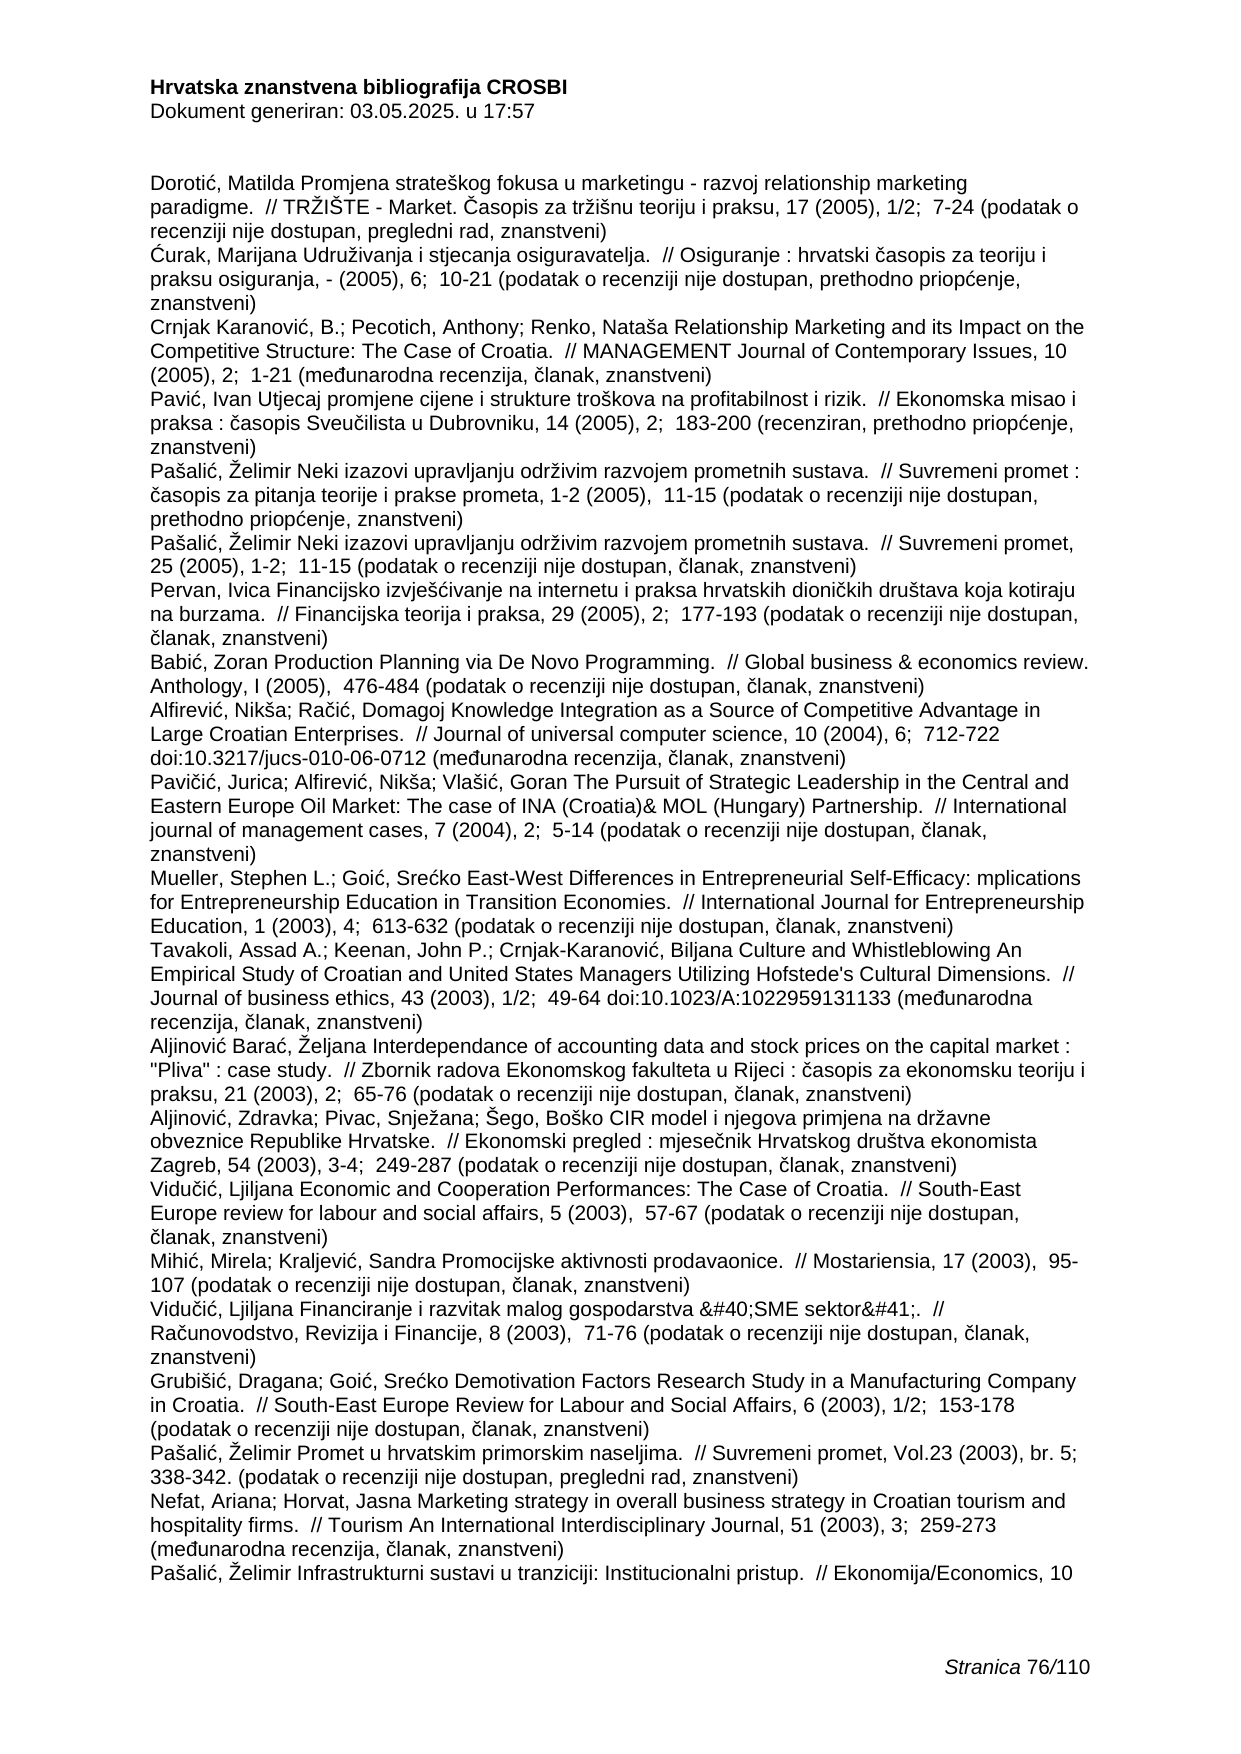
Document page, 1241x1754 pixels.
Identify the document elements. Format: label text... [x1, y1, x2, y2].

text Pavičić, Jurica; Alfirević, Nikša; Vlašić, Goran [150, 770, 1090, 866]
text Tavakoli, Assad A.; Keenan, John P.; Crnjak-Karanović, Biljana [150, 938, 1090, 1033]
text Vidučić, Ljiljana [150, 1297, 1090, 1369]
text Dorotić, Matilda [150, 171, 1090, 243]
text Mihić, Mirela; Kraljević, Sandra [150, 1249, 1090, 1297]
text Pavić, Ivan [150, 387, 1090, 458]
text Pervan, Ivica [150, 578, 1090, 650]
text Pašalić, Želimir [150, 530, 1090, 578]
text Aljinović Barać, Željana [150, 1033, 1090, 1105]
text Pašalić, Želimir [150, 458, 1090, 530]
text Pašalić, Želimir [150, 1441, 1090, 1489]
text Aljinović, Zdravka; Pivac, Snježana; Šego, Boško [150, 1105, 1090, 1177]
text Ćurak, Marijana [150, 243, 1090, 315]
text Crnjak Karanović, B.; Pecotich, Anthony; Renko, Nataša [150, 315, 1090, 387]
text Vidučić, Ljiljana [150, 1177, 1090, 1249]
text Mueller, Stephen L.; Goić, Srećko [150, 866, 1090, 938]
text Nefat, Ariana; Horvat, Jasna [150, 1489, 1090, 1561]
text Pašalić, Želimir [150, 1561, 1090, 1584]
text Grubišić, Dragana; Goić, Srećko [150, 1369, 1090, 1441]
text Alfirević, Nikša; Račić, Domagoj [150, 698, 1090, 770]
text Babić, Zoran [150, 650, 1090, 698]
